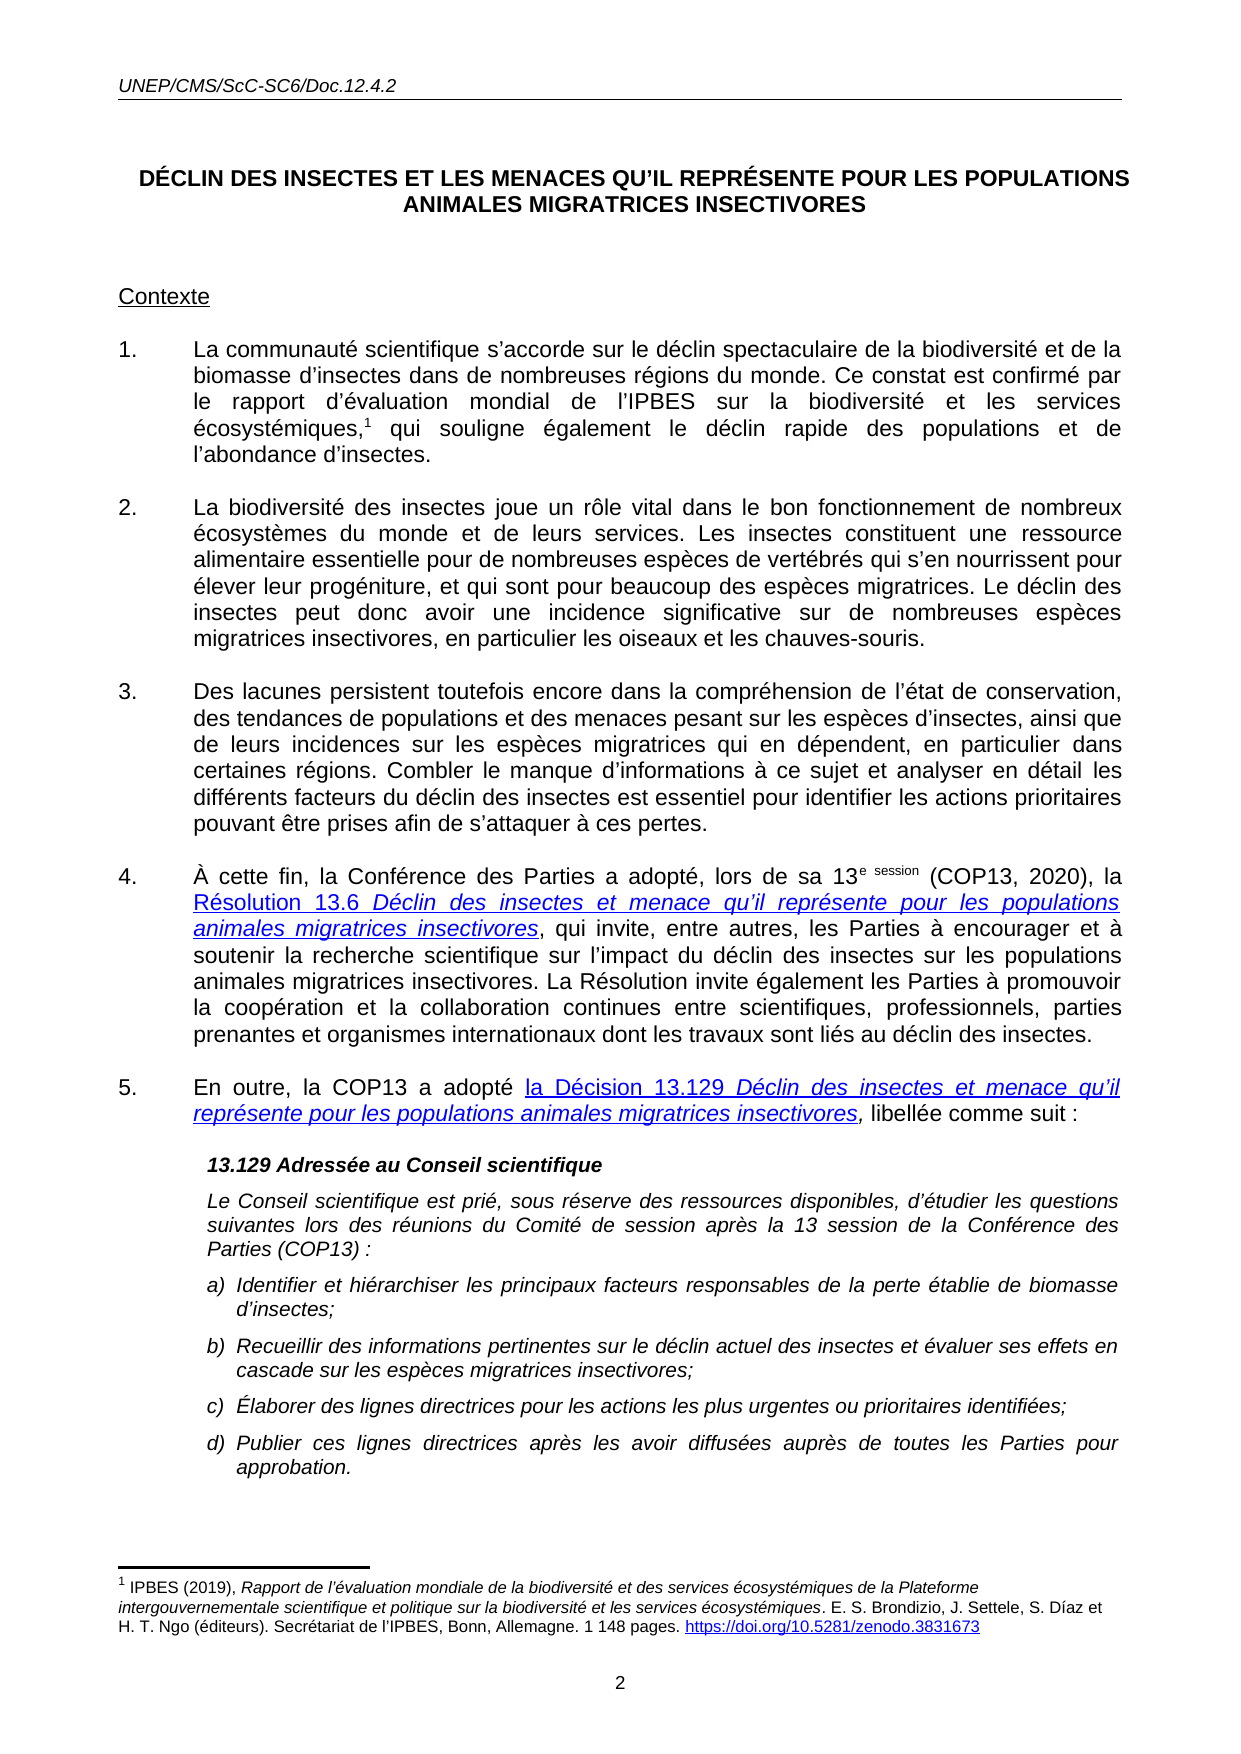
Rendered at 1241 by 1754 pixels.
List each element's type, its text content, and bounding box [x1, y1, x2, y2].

list À cette fin, la Conférence des Parties a adopté, lors de sa 13e session (COP13, 2020), la Résolution 13.6 Déclin des insectes et menace qu’il représente pour les populations animales migratrices insectivores, qui invite, entre autres, les Parties à encourager et à soutenir la recherche scientifique sur l’impact du déclin des insectes sur les populations animales migratrices insectivores. La Résolution invite également les Parties à promouvoir la coopération et la collaboration continues entre scientifiques, professionnels, parties prenantes et organismes internationaux dont les travaux sont liés au déclin des insectes. [118, 863, 1122, 1047]
list En outre, la COP13 a adopté la Décision 13.129 Déclin des insectes et menace qu’il représente pour les populations animales migratrices insectivores, libellée comme suit : [118, 1073, 1122, 1126]
text d) Publier ces lignes directrices après les avoir diffusées auprès de toutes les Parties pour approbation. [207, 1431, 1122, 1478]
list La communauté scientifique s’accorde sur le déclin spectaculaire de la biodiversité et de la biomasse d’insectes dans de nombreuses régions du monde. Ce constat est confirmé par le rapport d’évaluation mondial de l’IPBES sur la biodiversité et les services écosystémiques, qui souligne également le déclin rapide des populations et de l’abondance d’insectes. [118, 336, 1122, 467]
subtitle DÉCLIN DES INSECTES ET LES MENACES QU’IL REPRÉSENTE POUR LES POPULATIONS ANIMALES MIGRATRICES INSECTIVORES [109, 165, 1159, 218]
subtitle Contexte [118, 283, 1122, 309]
text a) Identifier et hiérarchiser les principaux facteurs responsables de la perte établie de biomasse d’insectes; [207, 1273, 1122, 1321]
list Des lacunes persistent toutefois encore dans la compréhension de l’état de conservation, des tendances de populations et des menaces pesant sur les espèces d’insectes, ainsi que de leurs incidences sur les espèces migratrices qui en dépendent, en particulier dans certaines régions. Combler le manque d’informations à ce sujet et analyser en détail les différents facteurs du déclin des insectes est essentiel pour identifier les actions prioritaires pouvant être prises afin de s’attaquer à ces pertes. [118, 678, 1122, 836]
list 13.129 Adressée au Conseil scientifique [207, 1152, 1122, 1176]
list La biodiversité des insectes joue un rôle vital dans le bon fonctionnement de nombreux écosystèmes du monde et de leurs services. Les insectes constituent une ressource alimentaire essentielle pour de nombreuses espèces de vertébrés qui s’en nourrissent pour élever leur progéniture, et qui sont pour beaucoup des espèces migratrices. Le déclin des insectes peut donc avoir une incidence significative sur de nombreuses espèces migratrices insectivores, en particulier les oiseaux et les chauves-souris. [118, 494, 1122, 652]
text c) Élaborer des lignes directrices pour les actions les plus urgentes ou prioritaires identifiées; [207, 1394, 1122, 1418]
text Le Conseil scientifique est prié, sous réserve des ressources disponibles, d’étudier les questions suivantes lors des réunions du Comité de session après la 13 session de la Conférence des Parties (COP13) : [207, 1189, 1122, 1261]
text b) Recueillir des informations pertinentes sur le déclin actuel des insectes et évaluer ses effets en cascade sur les espèces migratrices insectivores; [207, 1334, 1122, 1382]
